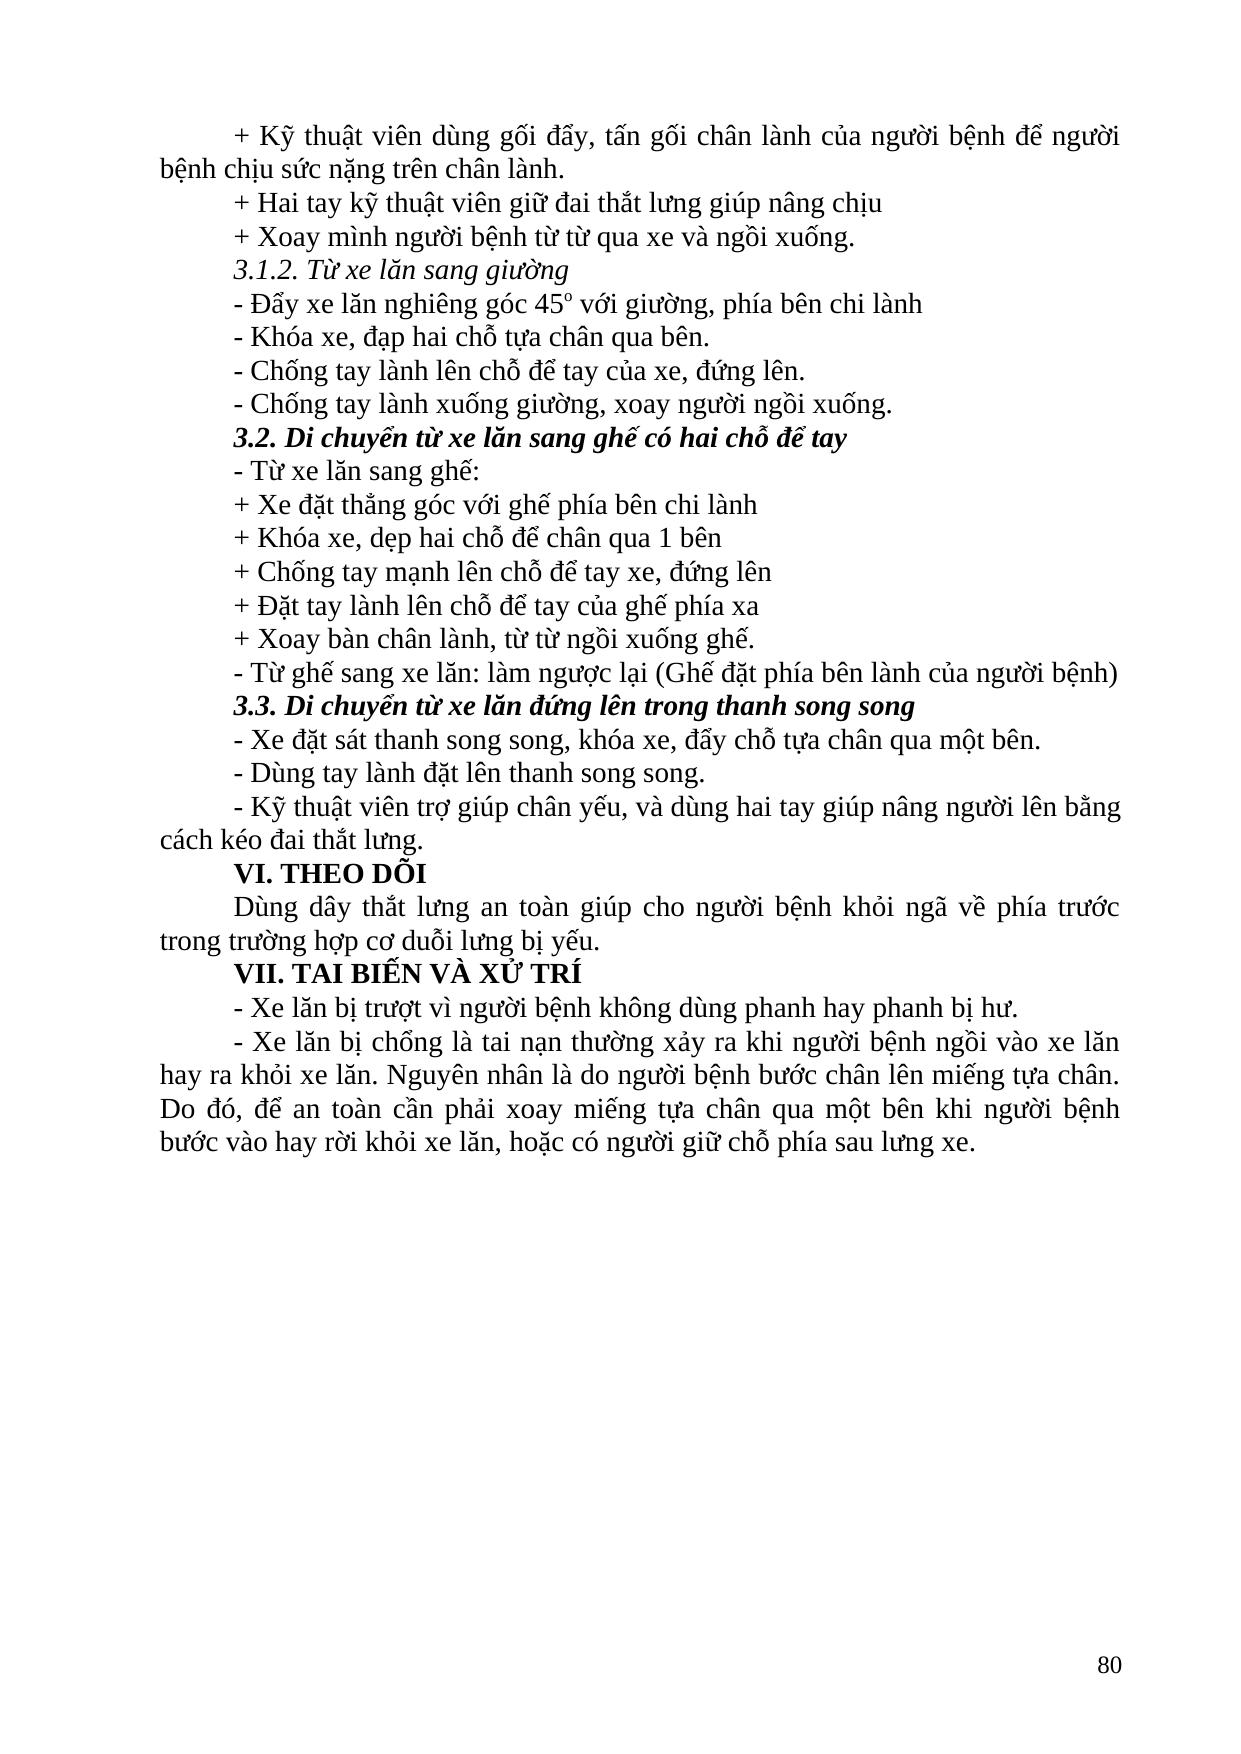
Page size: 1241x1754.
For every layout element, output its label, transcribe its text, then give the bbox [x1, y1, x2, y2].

text + Hai tay kỹ thuật viên giữ đai thắt lưng giúp nâng chịu [159, 185, 1122, 219]
text VI. THEO DÕI [159, 856, 1122, 889]
text - Từ xe lăn sang ghế: [159, 453, 1122, 487]
text - Khóa xe, đạp hai chỗ tựa chân qua bên. [159, 319, 1122, 353]
text - Xe đặt sát thanh song song, khóa xe, đẩy chỗ tựa chân qua một bên. [159, 722, 1122, 755]
text - Chống tay lành xuống giường, xoay người ngồi xuống. [159, 386, 1122, 420]
text 3.1.2. Từ xe lăn sang giường [159, 252, 1122, 286]
text + Xoay mình người bệnh từ từ qua xe và ngồi xuống. [159, 219, 1122, 252]
text + Kỹ thuật viên dùng gối đẩy, tấn gối chân lành của người bệnh để người bệnh chịu sức nặng trên chân lành. [159, 118, 1122, 185]
text - Xe lăn bị chổng là tai nạn thường xảy ra khi người bệnh ngồi vào xe lăn hay ra khỏi xe lăn. Nguyên nhân là do người bệnh bước chân lên miếng tựa chân. Do đó, để an toàn cần phải xoay miếng tựa chân qua một bên khi người bệnh bước vào hay rời khỏi xe lăn, hoặc có người giữ chỗ phía sau lưng xe. [159, 1024, 1122, 1158]
text 3.3. Di chuyển từ xe lăn đứng lên trong thanh song song [159, 688, 1122, 722]
text - Chống tay lành lên chỗ để tay của xe, đứng lên. [159, 353, 1122, 386]
text VII. TAI BIẾN VÀ XỬ TRÍ [159, 957, 1122, 990]
text + Chống tay mạnh lên chỗ để tay xe, đứng lên [159, 554, 1122, 588]
text + Xe đặt thẳng góc với ghế phía bên chi lành [159, 487, 1122, 521]
text - Xe lăn bị trượt vì người bệnh không dùng phanh hay phanh bị hư. [159, 990, 1122, 1024]
text - Dùng tay lành đặt lên thanh song song. [159, 755, 1122, 789]
text - Đẩy xe lăn nghiêng góc 45o với giường, phía bên chi lành [159, 286, 1122, 319]
text + Xoay bàn chân lành, từ từ ngồi xuống ghế. [159, 621, 1122, 655]
text - Từ ghế sang xe lăn: làm ngược lại (Ghế đặt phía bên lành của người bệnh) [159, 655, 1122, 688]
text + Khóa xe, dẹp hai chỗ để chân qua 1 bên [159, 521, 1122, 554]
text Dùng dây thắt lưng an toàn giúp cho người bệnh khỏi ngã về phía trước trong trường hợp cơ duỗi lưng bị yếu. [159, 889, 1122, 957]
text 3.2. Di chuyển từ xe lăn sang ghế có hai chỗ để tay [159, 420, 1122, 453]
text + Đặt tay lành lên chỗ để tay của ghế phía xa [159, 588, 1122, 621]
text - Kỹ thuật viên trợ giúp chân yếu, và dùng hai tay giúp nâng người lên bằng cách kéo đai thắt lưng. [159, 789, 1122, 856]
